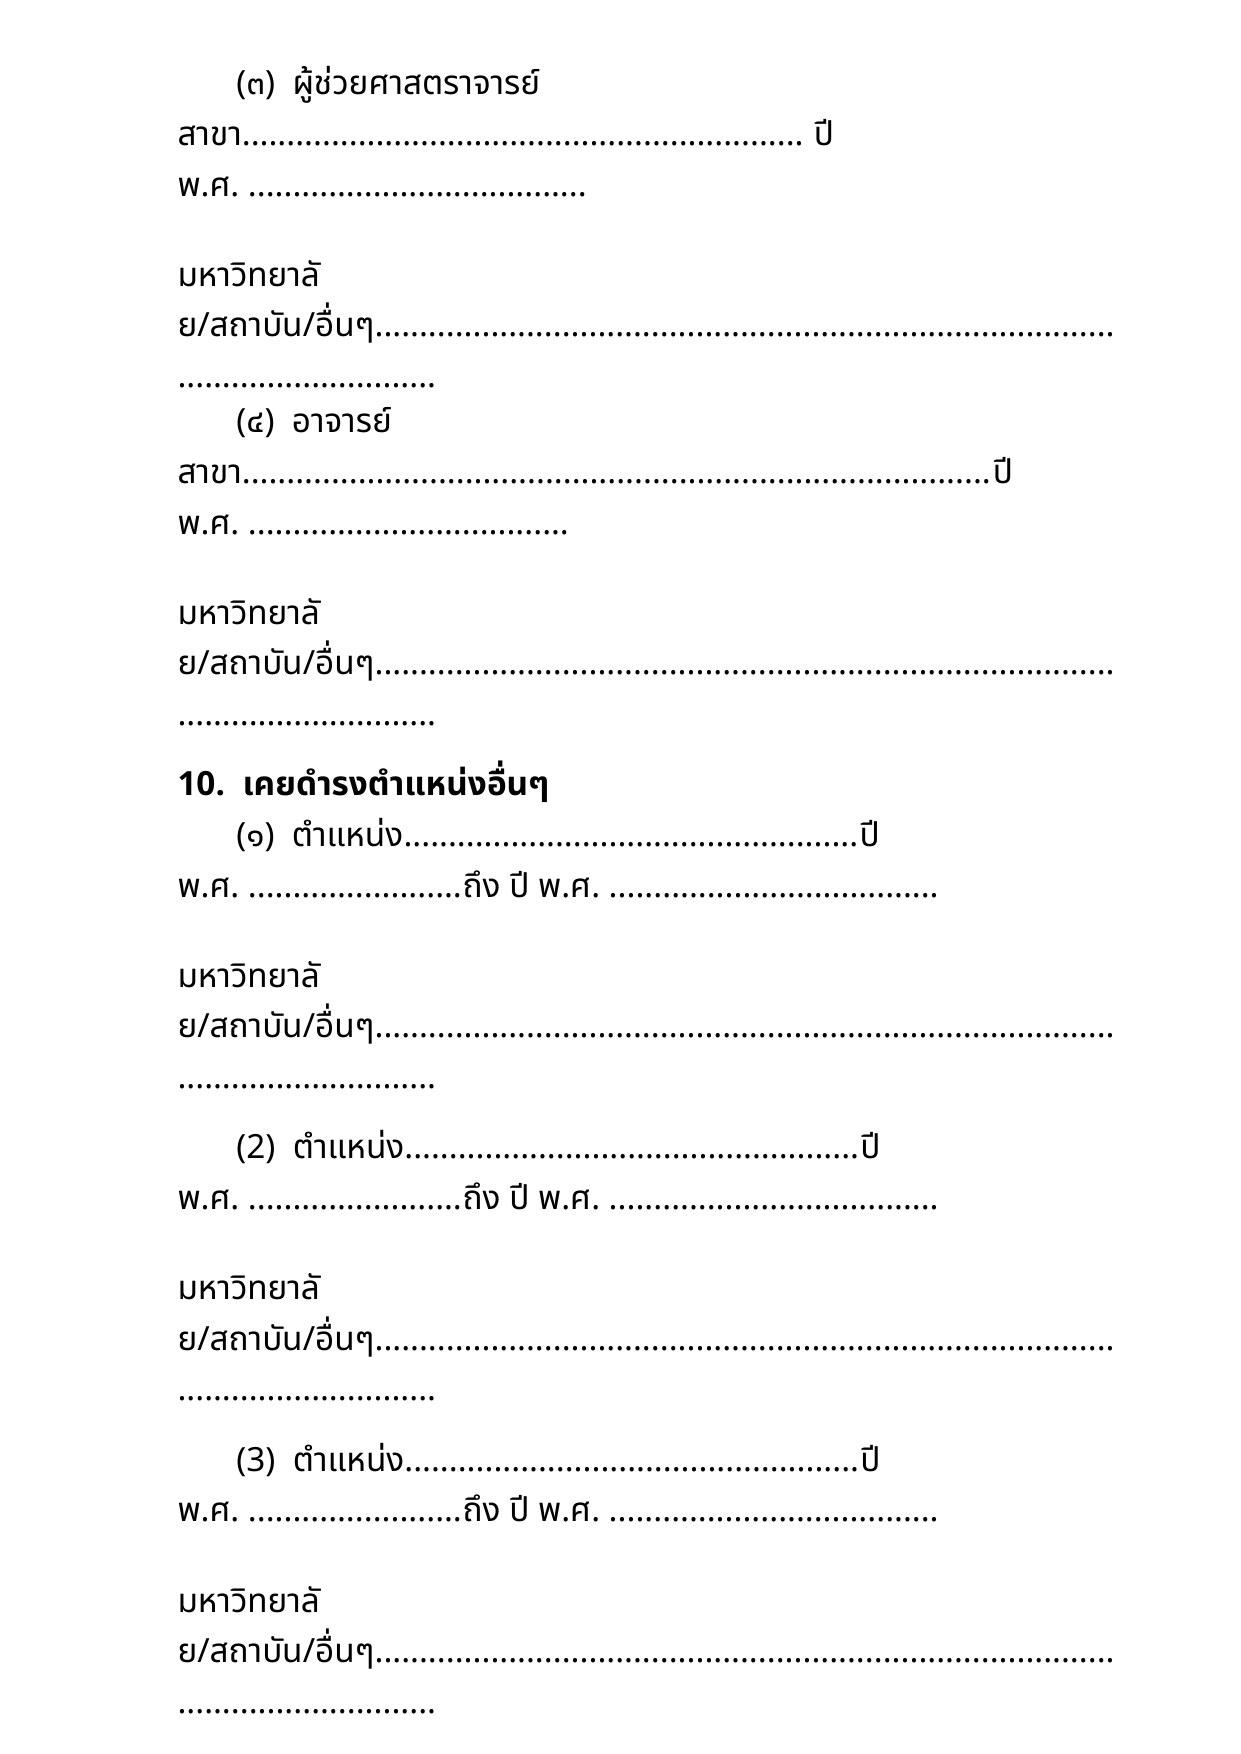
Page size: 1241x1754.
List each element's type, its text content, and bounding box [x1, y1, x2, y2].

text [177, 1537, 1122, 1723]
text (๓) ผู้ช่วยศาสตราจารย์ สาขา............................................................... ปี พ.ศ. ...................................... [177, 59, 1122, 211]
text (2) ตำแหน่ง...................................................ปี พ.ศ. ........................ถึง ปี พ.ศ. ..................................... [177, 1123, 1122, 1224]
text (3) ตำแหน่ง...................................................ปี พ.ศ. ........................ถึง ปี พ.ศ. ..................................... [177, 1436, 1122, 1537]
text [177, 211, 1122, 397]
text (๔) อาจารย์ สาขา....................................................................................ปี พ.ศ. .................................... [177, 397, 1122, 549]
text 10. เคยดำรงตำแหน่งอื่นๆ [177, 760, 1122, 811]
text (๑) ตำแหน่ง...................................................ปี พ.ศ. ........................ถึง ปี พ.ศ. ..................................... [177, 811, 1122, 912]
text มหาวิทยาลัย/สถาบัน/อื่นๆ................................................................................................................ [177, 912, 1122, 1098]
text มหาวิทยาลัย/สถาบัน/อื่นๆ................................................................................................................ [177, 549, 1122, 735]
text มหาวิทยาลัย/สถาบัน/อื่นๆ................................................................................................................ [177, 1224, 1122, 1411]
